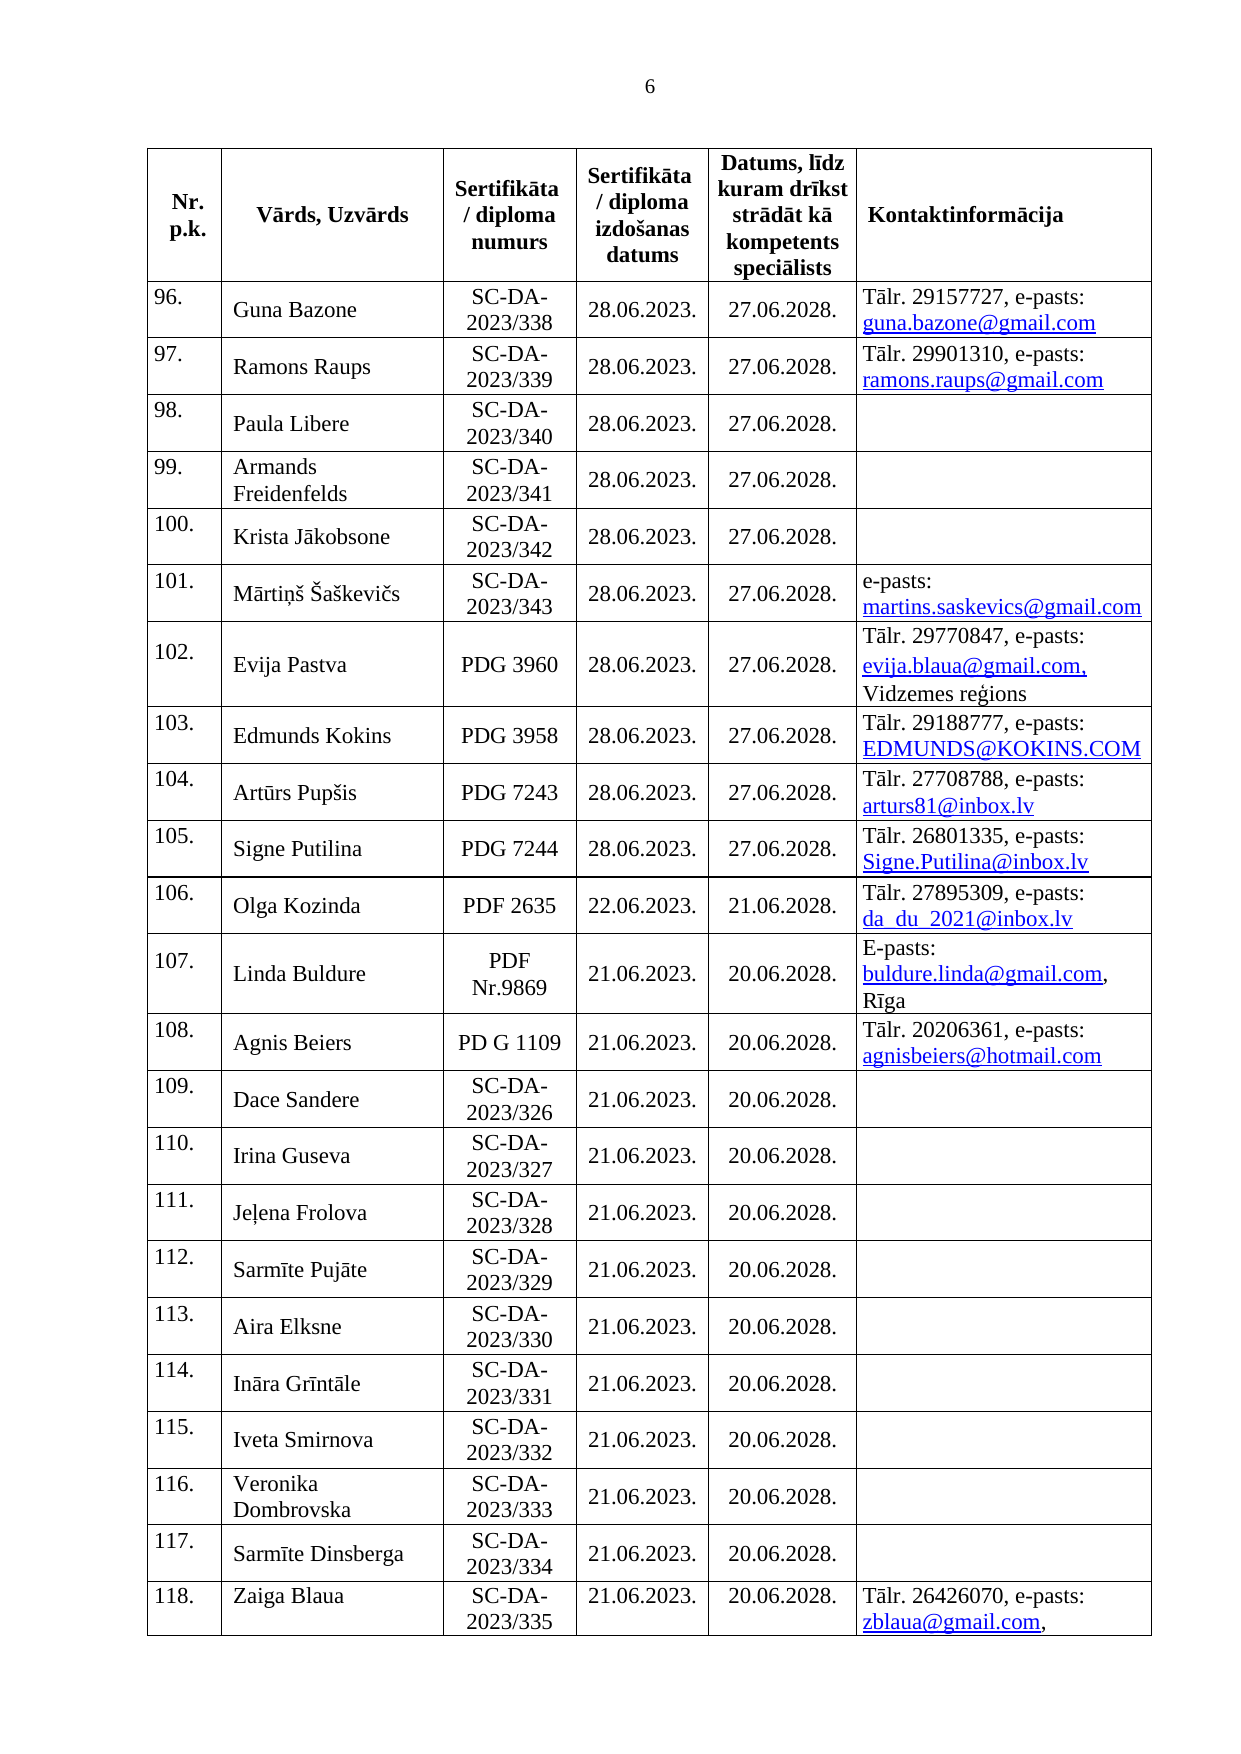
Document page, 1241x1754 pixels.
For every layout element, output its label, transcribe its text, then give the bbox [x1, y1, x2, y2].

table_cell PD G 1109 [444, 1014, 576, 1070]
table_cell Tālr. 27895309, e-pasts: da_du_2021@inbox.lv [857, 878, 1151, 933]
table_cell 28.06.2023. [577, 764, 708, 819]
table_cell [148, 1525, 221, 1581]
table_cell 21.06.2023. [577, 1071, 708, 1127]
table_cell Artūrs Pupšis [222, 764, 443, 819]
table_cell SC-DA-2023/328 [444, 1185, 576, 1240]
table_header Vārds, Uzvārds [222, 149, 443, 281]
table_cell PDF 2635 [444, 878, 576, 933]
table_cell Tālr. 26426070, e-pasts: zblaua@gmail.com, Vidzemes reģions [857, 1582, 1151, 1635]
table_cell 20.06.2028. [709, 1014, 856, 1070]
table_cell SC-DA-2023/330 [444, 1298, 576, 1354]
table_cell Tālr. 29770847, e-pasts: evija.blaua@gmail.com, Vidzemes reģions [857, 622, 1151, 706]
table_cell PDF Nr.9869 [444, 934, 576, 1013]
table_cell [148, 1185, 221, 1240]
table_cell SC-DA-2023/341 [444, 452, 576, 508]
table_cell E-pasts: buldure.linda@gmail.com, Rīga [857, 934, 1151, 1013]
table_cell [148, 622, 221, 706]
table_cell [148, 338, 221, 394]
table_cell Sarmīte Pujāte [222, 1241, 443, 1297]
table_cell PDG 7244 [444, 821, 576, 876]
table_header Nr. p.k. [148, 149, 221, 281]
table_cell [857, 1185, 1151, 1240]
table_cell Tālr. 26801335, e-pasts: Signe.Putilina@inbox.lv [857, 821, 1151, 876]
table_cell 27.06.2028. [709, 764, 856, 819]
table_cell [857, 1128, 1151, 1183]
table_cell 20.06.2028. [709, 1185, 856, 1240]
table_cell 22.06.2023. [577, 878, 708, 933]
table_cell 21.06.2023. [577, 1412, 708, 1467]
table_cell SC-DA-2023/343 [444, 565, 576, 621]
table_cell PDG 3960 [444, 622, 576, 706]
table_cell 20.06.2028. [709, 1469, 856, 1524]
table_cell Iveta Smirnova [222, 1412, 443, 1467]
table_cell Ināra Grīntāle [222, 1355, 443, 1411]
table_cell 21.06.2023. [577, 1582, 708, 1635]
table_cell 20.06.2028. [709, 1525, 856, 1581]
table_cell 27.06.2028. [709, 338, 856, 394]
table_cell Aira Elksne [222, 1298, 443, 1354]
table_cell 28.06.2023. [577, 282, 708, 337]
table_cell Ramons Raups [222, 338, 443, 394]
table_cell 20.06.2028. [709, 1355, 856, 1411]
table_cell Tālr. 29157727, e-pasts: guna.bazone@gmail.com [857, 282, 1151, 337]
table_cell [857, 1071, 1151, 1127]
table_cell [148, 1469, 221, 1524]
table_cell 27.06.2028. [709, 509, 856, 564]
table_cell 27.06.2028. [709, 282, 856, 337]
table_cell [857, 1469, 1151, 1524]
table_cell [857, 509, 1151, 564]
table_cell [148, 1298, 221, 1354]
table_cell 28.06.2023. [577, 707, 708, 763]
table_cell [148, 878, 221, 933]
table_cell Tālr. 29188777, e-pasts: EDMUNDS@KOKINS.COM [857, 707, 1151, 763]
table_cell Dace Sandere [222, 1071, 443, 1127]
table_header Sertifikāta / diploma izdošanas datums [577, 149, 708, 281]
table_cell Armands Freidenfelds [222, 452, 443, 508]
table_cell 27.06.2028. [709, 622, 856, 706]
table_cell 28.06.2023. [577, 509, 708, 564]
table_cell 20.06.2028. [709, 1241, 856, 1297]
table_cell 21.06.2023. [577, 1128, 708, 1183]
table_cell Agnis Beiers [222, 1014, 443, 1070]
table_cell Mārtiņš Šaškevičs [222, 565, 443, 621]
table_cell Signe Putilina [222, 821, 443, 876]
table_cell [148, 565, 221, 621]
table_cell 20.06.2028. [709, 934, 856, 1013]
table_cell SC-DA-2023/332 [444, 1412, 576, 1467]
table_cell SC-DA-2023/338 [444, 282, 576, 337]
table_cell SC-DA-2023/327 [444, 1128, 576, 1183]
table_cell [857, 1525, 1151, 1581]
table_cell SC-DA-2023/339 [444, 338, 576, 394]
table_header Datums, līdz kuram drīkst strādāt kā kompetents speciālists [709, 149, 856, 281]
table_cell 21.06.2023. [577, 1525, 708, 1581]
table_cell Linda Buldure [222, 934, 443, 1013]
table_cell 27.06.2028. [709, 452, 856, 508]
table_cell Tālr. 29901310, e-pasts: ramons.raups@gmail.com [857, 338, 1151, 394]
table_cell 21.06.2023. [577, 1469, 708, 1524]
table_cell Tālr. 20206361, e-pasts: agnisbeiers@hotmail.com [857, 1014, 1151, 1070]
table_cell 27.06.2028. [709, 821, 856, 876]
table_cell [148, 1241, 221, 1297]
table_cell 20.06.2028. [709, 1582, 856, 1635]
table_cell Evija Pastva [222, 622, 443, 706]
table_cell e-pasts: martins.saskevics@gmail.com [857, 565, 1151, 621]
table_cell PDG 7243 [444, 764, 576, 819]
table_cell [148, 1412, 221, 1467]
table_cell [148, 1128, 221, 1183]
table_cell Edmunds Kokins [222, 707, 443, 763]
table_header Kontaktinformācija [857, 149, 1151, 281]
table_cell 21.06.2023. [577, 934, 708, 1013]
table_cell Jeļena Frolova [222, 1185, 443, 1240]
table_cell 28.06.2023. [577, 452, 708, 508]
table_cell [148, 1071, 221, 1127]
table_header Sertifikāta / diploma numurs [444, 149, 576, 281]
table_cell SC-DA-2023/326 [444, 1071, 576, 1127]
table_cell Sarmīte Dinsberga [222, 1525, 443, 1581]
table_cell 28.06.2023. [577, 622, 708, 706]
table_cell SC-DA-2023/340 [444, 395, 576, 451]
table_cell [148, 395, 221, 451]
table_cell Krista Jākobsone [222, 509, 443, 564]
table_cell Veronika Dombrovska [222, 1469, 443, 1524]
table_cell 28.06.2023. [577, 565, 708, 621]
table_cell 28.06.2023. [577, 821, 708, 876]
table_cell [857, 452, 1151, 508]
table_cell 27.06.2028. [709, 565, 856, 621]
table_cell 20.06.2028. [709, 1071, 856, 1127]
table_cell [857, 395, 1151, 451]
table_cell Paula Libere [222, 395, 443, 451]
table_cell 20.06.2028. [709, 1412, 856, 1467]
table_cell 21.06.2028. [709, 878, 856, 933]
table_cell [148, 282, 221, 337]
table_cell PDG 3958 [444, 707, 576, 763]
table_cell SC-DA-2023/335 [444, 1582, 576, 1635]
table_cell SC-DA-2023/333 [444, 1469, 576, 1524]
table_cell [148, 509, 221, 564]
table_cell SC-DA-2023/329 [444, 1241, 576, 1297]
table_cell SC-DA-2023/342 [444, 509, 576, 564]
table_cell [148, 1014, 221, 1070]
table_cell 28.06.2023. [577, 338, 708, 394]
table_cell [148, 452, 221, 508]
table_cell 27.06.2028. [709, 707, 856, 763]
table_cell Olga Kozinda [222, 878, 443, 933]
table_cell [857, 1241, 1151, 1297]
table_cell Zaiga Blaua [222, 1582, 443, 1635]
table_cell [148, 1355, 221, 1411]
table_cell SC-DA-2023/331 [444, 1355, 576, 1411]
table_cell Irina Guseva [222, 1128, 443, 1183]
table_cell 21.06.2023. [577, 1298, 708, 1354]
table_cell [148, 764, 221, 819]
table_cell 21.06.2023. [577, 1014, 708, 1070]
table_cell 28.06.2023. [577, 395, 708, 451]
table_cell Guna Bazone [222, 282, 443, 337]
table_cell SC-DA-2023/334 [444, 1525, 576, 1581]
table_cell [857, 1355, 1151, 1411]
table_cell 20.06.2028. [709, 1298, 856, 1354]
table_cell [857, 1298, 1151, 1354]
table_cell 21.06.2023. [577, 1241, 708, 1297]
table_cell [148, 707, 221, 763]
table_cell [148, 934, 221, 1013]
table_cell 27.06.2028. [709, 395, 856, 451]
table_cell [148, 1582, 221, 1635]
table_cell [148, 821, 221, 876]
table_cell 21.06.2023. [577, 1185, 708, 1240]
table_cell [857, 1412, 1151, 1467]
table_cell 20.06.2028. [709, 1128, 856, 1183]
table_cell 21.06.2023. [577, 1355, 708, 1411]
table_cell Tālr. 27708788, e-pasts: arturs81@inbox.lv [857, 764, 1151, 819]
